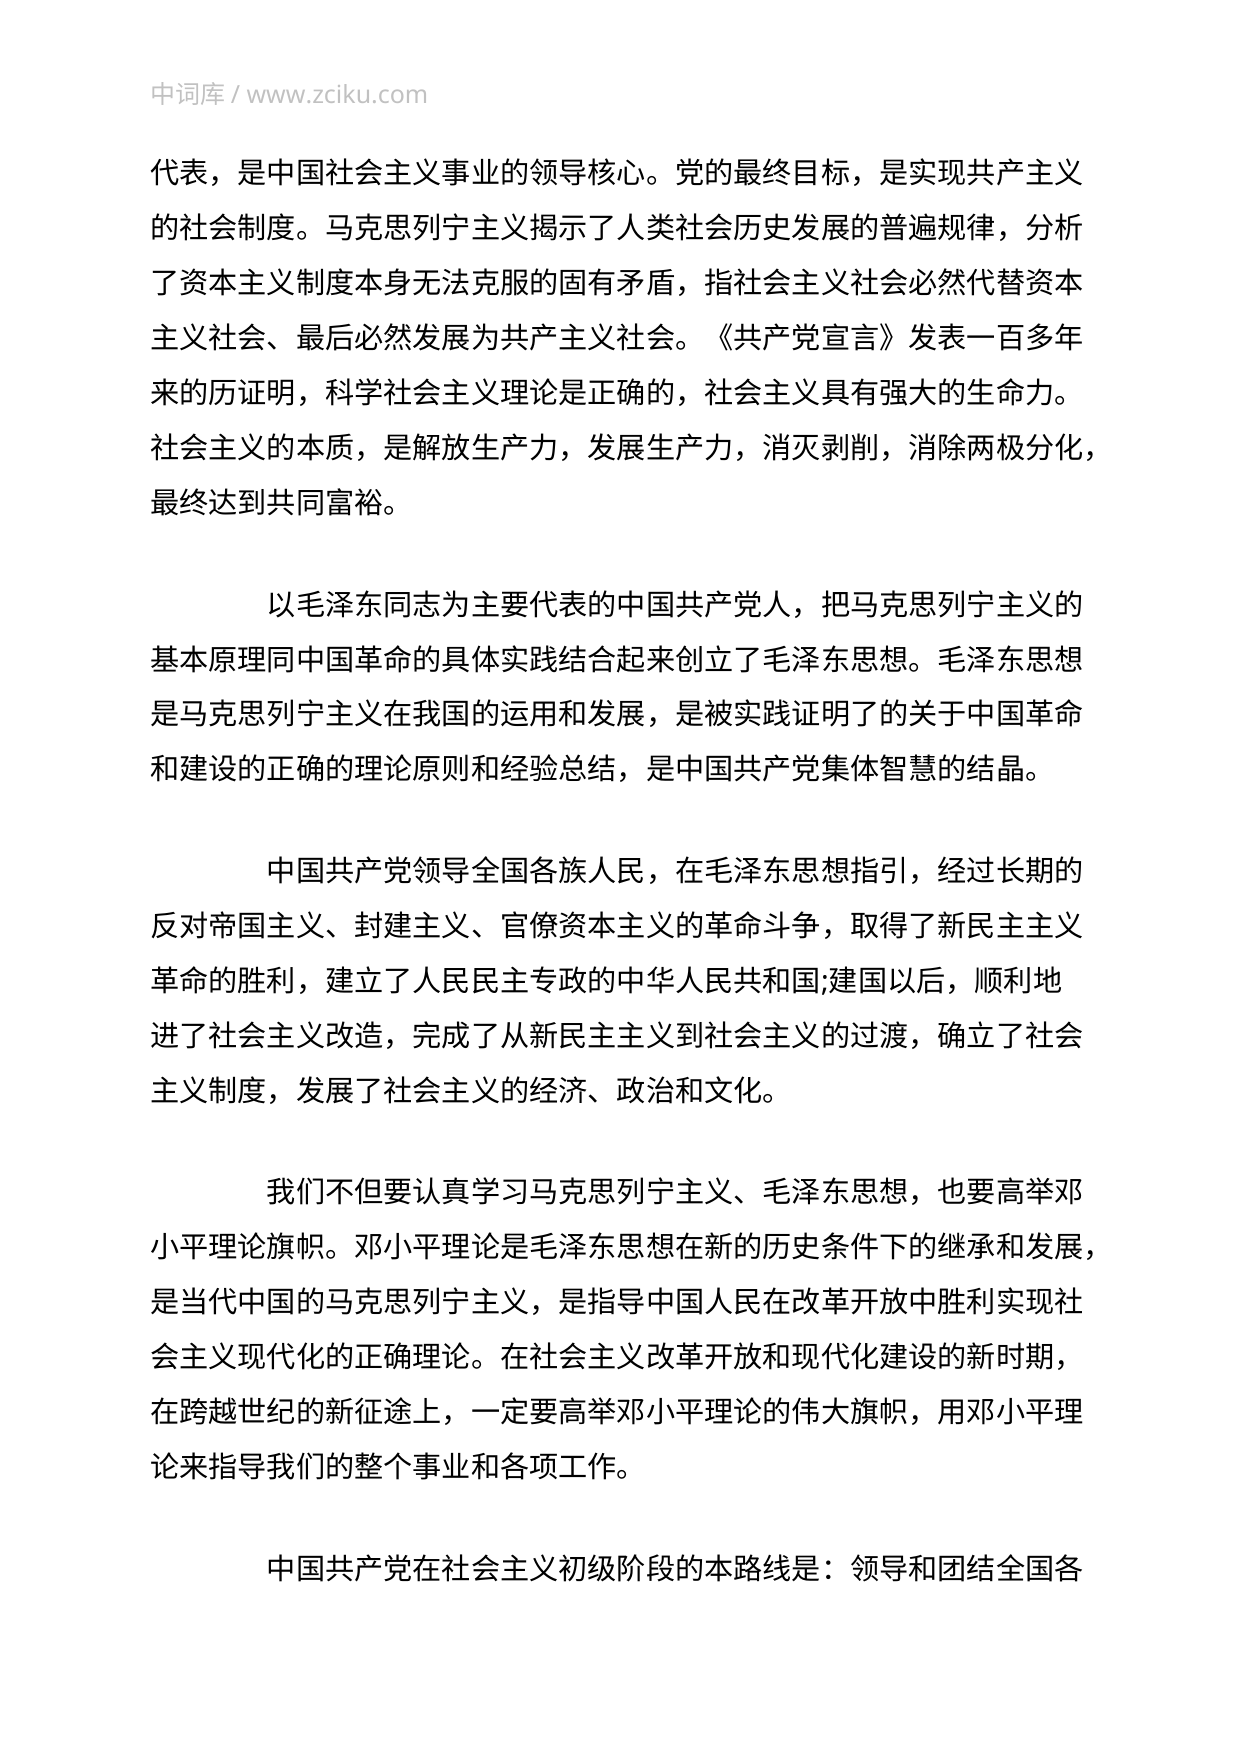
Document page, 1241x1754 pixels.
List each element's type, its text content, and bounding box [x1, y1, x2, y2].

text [150, 150, 1090, 522]
text 以毛泽东同志为主要代表的中国共产党人，把马克思列宁主义的基本原理同中国革命的具体实践结合起来创立了毛泽东思想。毛泽东思想是马克思列宁主义在我国的运用和发展，是被实践证明了的关于中国革命和建设的正确的理论原则和经验总结，是中国共产党集体智慧的结晶。 [150, 581, 1090, 788]
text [150, 1545, 1090, 1588]
text 中国共产党领导全国各族人民，在毛泽东思想指引，经过长期的反对帝国主义、封建主义、官僚资本主义的革命斗争，取得了新民主主义革命的胜利，建立了人民民主专政的中华人民共和国;建国以后，顺利地进了社会主义改造，完成了从新民主主义到社会主义的过渡，确立了社会主义制度，发展了社会主义的经济、政治和文化。 [150, 848, 1090, 1109]
text 我们不但要认真学习马克思列宁主义、毛泽东思想，也要高举邓小平理论旗帜。邓小平理论是毛泽东思想在新的历史条件下的继承和发展，是当代中国的马克思列宁主义，是指导中国人民在改革开放中胜利实现社会主义现代化的正确理论。在社会主义改革开放和现代化建设的新时期，在跨越世纪的新征途上，一定要高举邓小平理论的伟大旗帜，用邓小平理论来指导我们的整个事业和各项工作。 [150, 1169, 1090, 1486]
